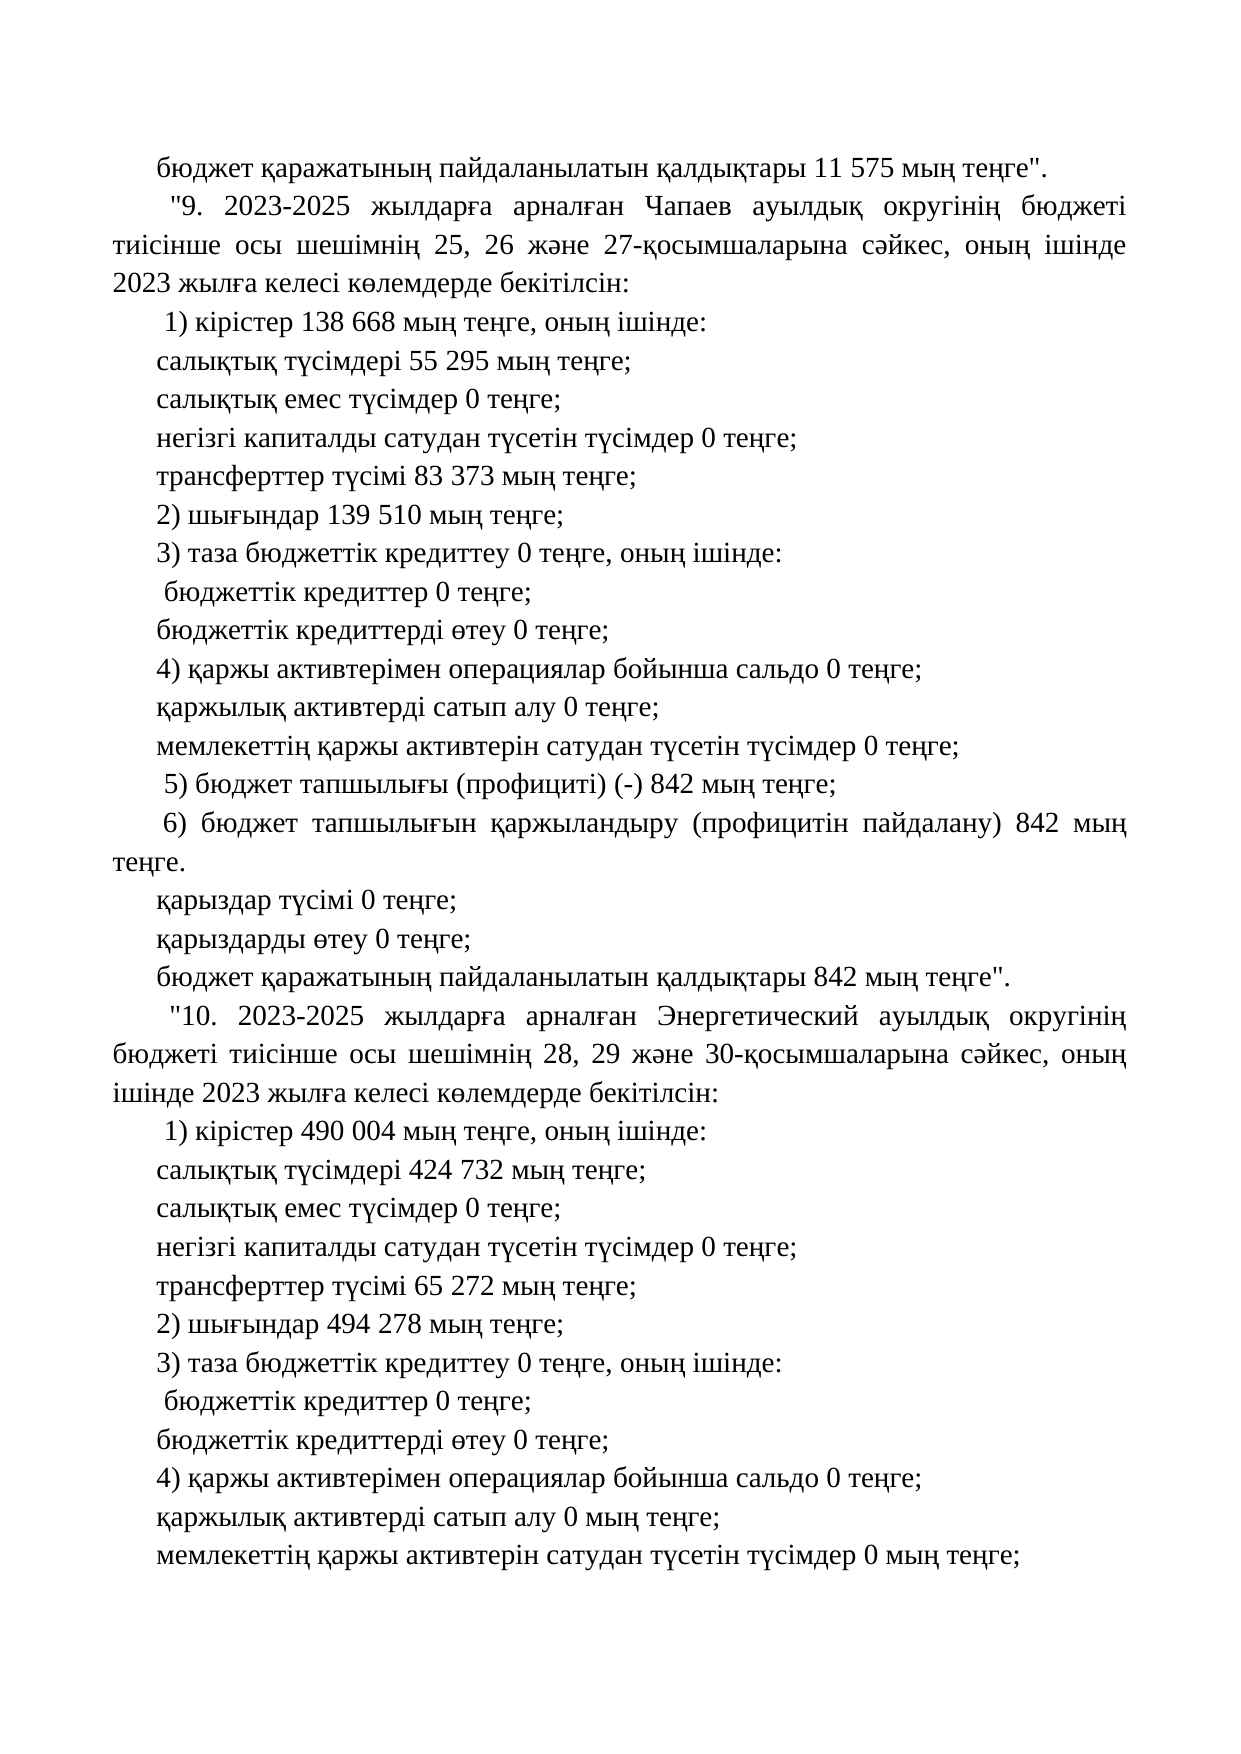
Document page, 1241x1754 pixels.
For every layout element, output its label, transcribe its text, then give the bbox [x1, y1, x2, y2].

text бюджеттік кредиттерді өтеу 0 теңге; [112, 612, 1128, 646]
text мемлекеттің қаржы активтерін сатудан түсетін түсімдер 0 теңге; [112, 728, 1128, 762]
text 3) таза бюджеттiк кредиттеу 0 теңге, оның ішінде: [112, 535, 1128, 569]
text салықтық емес түсiмдер 0 теңге; [112, 381, 1128, 415]
text қарыздарды өтеу 0 теңге; [112, 921, 1128, 954]
text бюджеттік кредиттерді өтеу 0 теңге; [112, 1422, 1128, 1455]
text салықтық түсімдері 55 295 мың теңге; [112, 343, 1128, 376]
text салықтық емес түсiмдер 0 теңге; [112, 1191, 1128, 1224]
text қаржылық активтерді сатып алу 0 теңге; [112, 689, 1128, 723]
text бюджеттік кредиттер 0 теңге; [112, 574, 1128, 607]
text 1) кірістер 490 004 мың теңге, оның ішінде: [112, 1113, 1128, 1147]
text 3) таза бюджеттiк кредиттеу 0 теңге, оның ішінде: [112, 1345, 1128, 1378]
text негiзгi капиталды сатудан түсетiн түсiмдер 0 теңге; [112, 1229, 1128, 1263]
text негiзгi капиталды сатудан түсетiн түсiмдер 0 теңге; [112, 420, 1128, 453]
text "10. 2023-2025 жылдарға арналған Энергетический ауылдық округінің бюджеті тиісінше осы шешімнің 28, 29 және 30-қосымшаларына сәйкес, оның ішінде 2023 жылға келесі көлемдерде бекітілсін: [112, 998, 1128, 1108]
text бюджет қаражатының пайдаланылатын қалдықтары 842 мың теңге". [112, 959, 1128, 993]
text 4) қаржы активтерiмен операциялар бойынша сальдо 0 теңге; [112, 651, 1128, 684]
text 2) шығындар 139 510 мың теңге; [112, 497, 1128, 530]
text мемлекеттің қаржы активтерін сатудан түсетін түсімдер 0 мың теңге; [112, 1537, 1128, 1571]
text "9. 2023-2025 жылдарға арналған Чапаев ауылдық округінің бюджеті тиісінше осы шешімнің 25, 26 және 27-қосымшаларына сәйкес, оның ішінде 2023 жылға келесі көлемдерде бекітілсін: [112, 188, 1128, 299]
text бюджет қаражатының пайдаланылатын қалдықтары 11 575 мың теңге". [112, 150, 1128, 183]
text 2) шығындар 494 278 мың теңге; [112, 1306, 1128, 1340]
text 4) қаржы активтерiмен операциялар бойынша сальдо 0 теңге; [112, 1460, 1128, 1494]
text трансферттер түсімі 65 272 мың теңге; [112, 1268, 1128, 1301]
text 6) бюджет тапшылығын қаржыландыру (профицитін пайдалану) 842 мың теңге. [112, 805, 1128, 877]
text қарыздар түсімі 0 теңге; [112, 882, 1128, 916]
text салықтық түсімдері 424 732 мың теңге; [112, 1152, 1128, 1186]
text қаржылық активтерді сатып алу 0 мың теңге; [112, 1499, 1128, 1532]
text трансферттер түсімі 83 373 мың теңге; [112, 458, 1128, 492]
text бюджеттік кредиттер 0 теңге; [112, 1383, 1128, 1417]
text 1) кірістер 138 668 мың теңге, оның ішінде: [112, 304, 1128, 338]
text 5) бюджет тапшылығы (профициті) (-) 842 мың теңге; [112, 767, 1128, 800]
